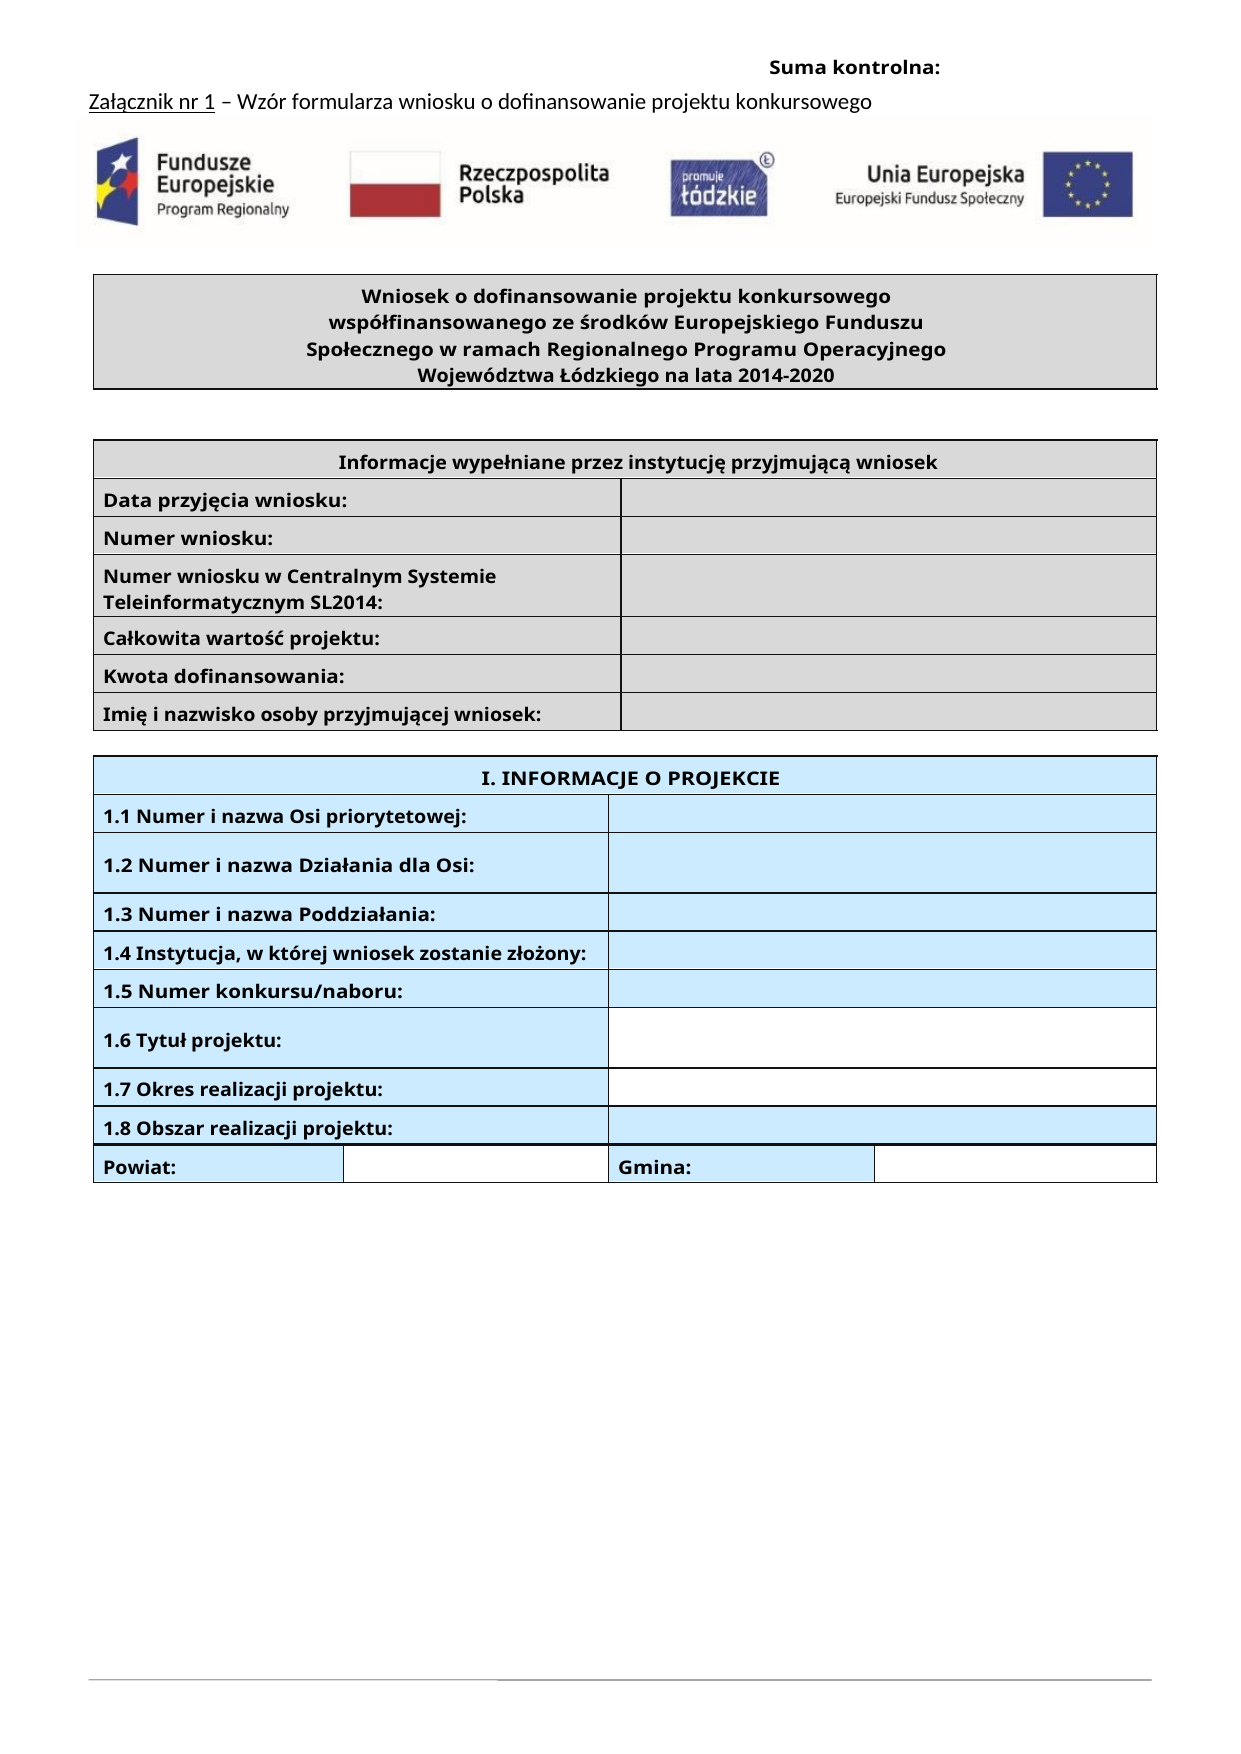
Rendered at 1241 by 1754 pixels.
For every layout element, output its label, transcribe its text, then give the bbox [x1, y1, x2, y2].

table_cell [874, 1069, 1156, 1105]
table_cell [609, 932, 1156, 968]
table_cell Powiat: [94, 1146, 343, 1181]
table_header Wniosek o dofinansowanie projektu konkursowego współfinansowanego ze środków Europejskiego Funduszu Społecznego w ramach Regionalnego Programu Operacyjnego Województwa Łódzkiego na lata 2014-2020 [94, 275, 1156, 388]
table_header Informacje wypełniane przez instytucję przyjmującą wniosek [94, 441, 1156, 477]
table_cell [622, 617, 1156, 654]
table_cell 1.6 Tytuł projektu: [94, 1008, 608, 1067]
picture [77, 115, 1153, 248]
table_header I. INFORMACJE O PROJEKCIE [94, 757, 1156, 793]
table_cell [874, 1008, 1156, 1067]
table_cell Numer wniosku: [94, 517, 620, 553]
table_cell 1.7 Okres realizacji projektu: [94, 1069, 608, 1105]
table_cell [609, 833, 1156, 892]
table_cell [609, 1069, 874, 1105]
table_cell [622, 479, 1156, 516]
table_cell [344, 1146, 608, 1181]
table_cell [609, 795, 1156, 832]
text Załącznik nr 1 – Wzór formularza wniosku o dofinansowanie projektu konkursowego [88, 87, 1151, 115]
table_cell [609, 970, 1156, 1007]
table_cell Gmina: [609, 1146, 874, 1181]
table_cell Kwota dofinansowania: [94, 655, 620, 692]
table_cell 1.2 Numer i nazwa Działania dla Osi: [94, 833, 608, 892]
table_cell [622, 517, 1156, 553]
table_cell Imię i nazwisko osoby przyjmującej wniosek: [94, 693, 620, 730]
table_cell [622, 555, 1156, 616]
table_cell 1.5 Numer konkursu/naboru: [94, 970, 608, 1007]
table_cell [609, 894, 1156, 930]
table_cell 1.3 Numer i nazwa Poddziałania: [94, 894, 608, 930]
table_cell Numer wniosku w Centralnym Systemie Teleinformatycznym SL2014: [94, 555, 620, 616]
table_cell 1.8 Obszar realizacji projektu: [94, 1107, 608, 1143]
table_cell [622, 655, 1156, 692]
table_cell [609, 1107, 1156, 1143]
table_cell Data przyjęcia wniosku: [94, 479, 620, 516]
table_cell [875, 1146, 1156, 1181]
table_cell [622, 693, 1156, 730]
table_cell [609, 1008, 874, 1067]
table_cell Całkowita wartość projektu: [94, 617, 620, 654]
table_cell 1.4 Instytucja, w której wniosek zostanie złożony: [94, 932, 608, 968]
table_cell 1.1 Numer i nazwa Osi priorytetowej: [94, 795, 608, 832]
